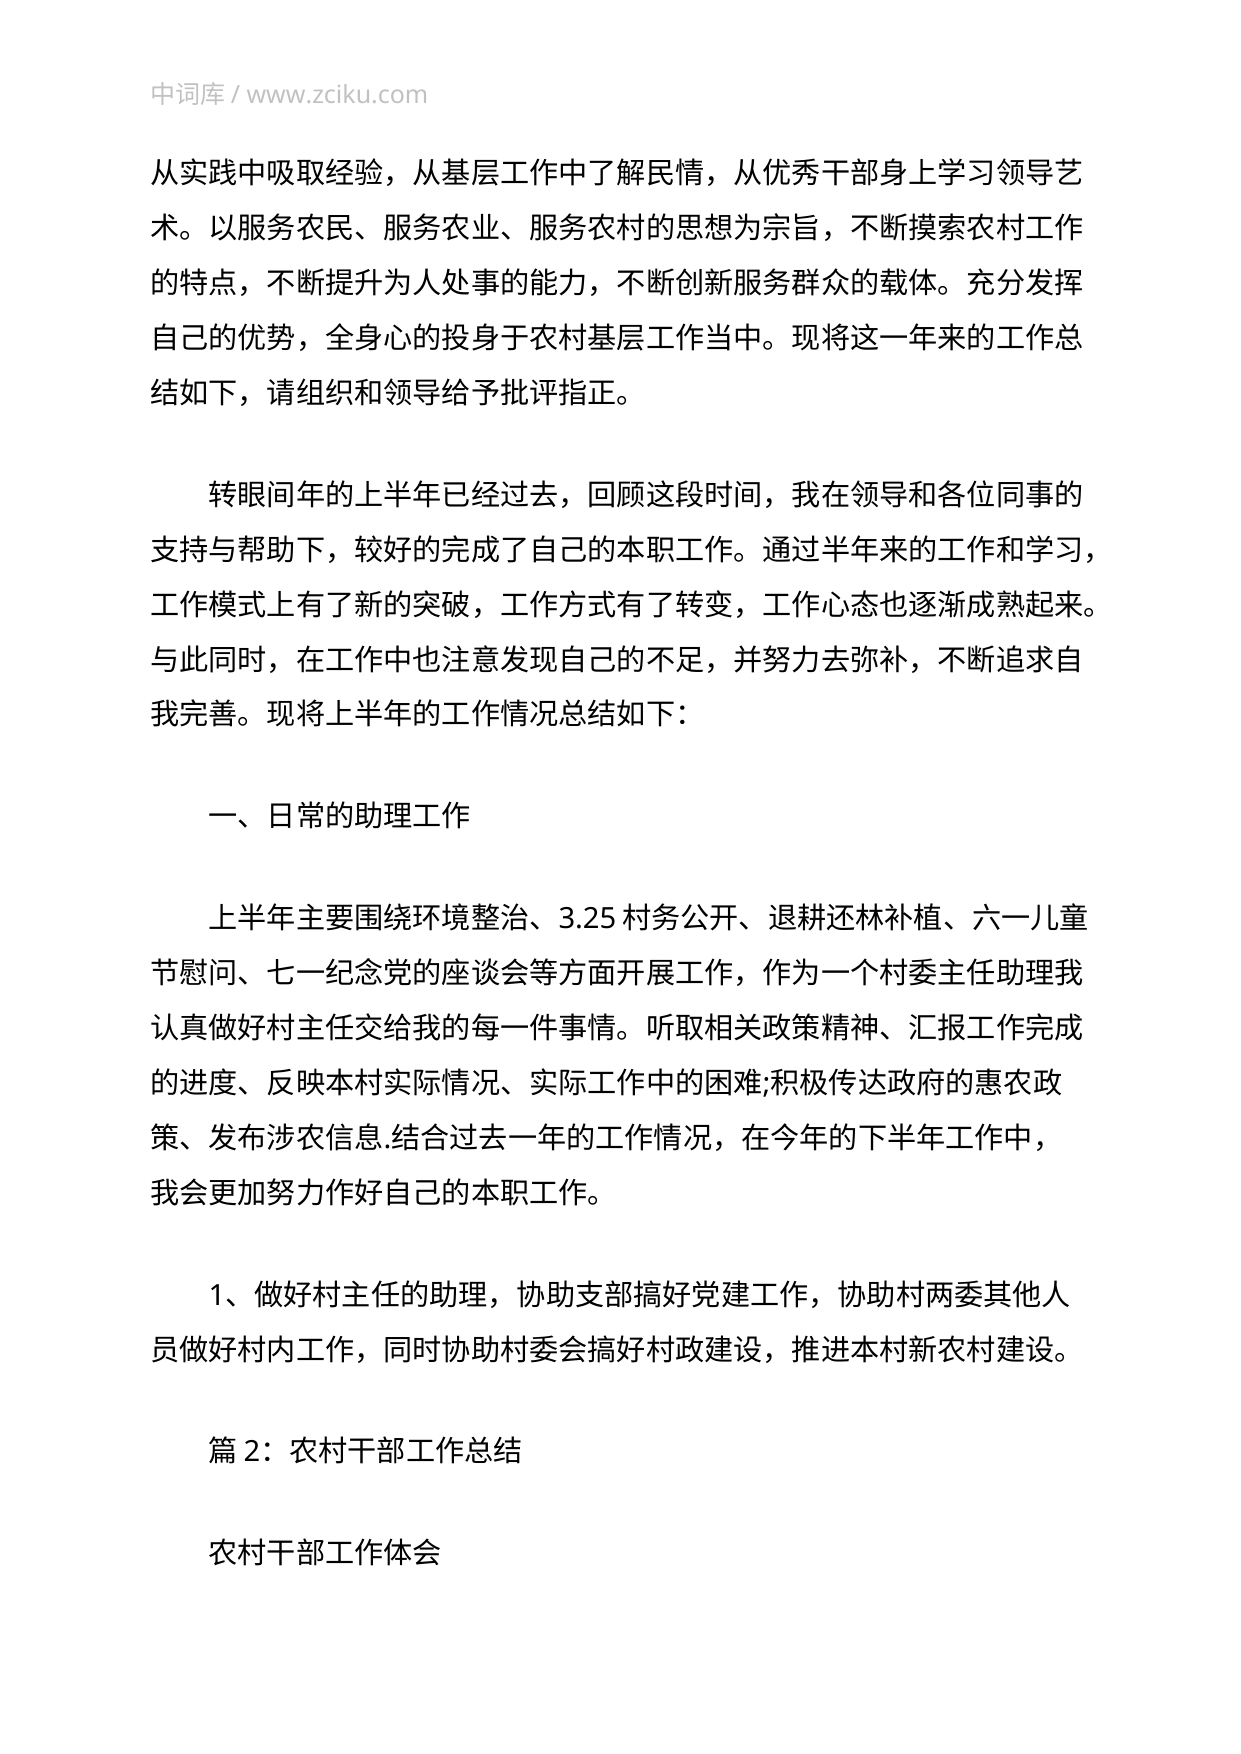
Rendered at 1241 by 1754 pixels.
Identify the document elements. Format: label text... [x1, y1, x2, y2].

text 转眼间年的上半年已经过去，回顾这段时间，我在领导和各位同事的支持与帮助下，较好的完成了自己的本职工作。通过半年来的工作和学习，工作模式上有了新的突破，工作方式有了转变，工作心态也逐渐成熟起来。与此同时，在工作中也注意发现自己的不足，并努力去弥补，不断追求自我完善。现将上半年的工作情况总结如下： [150, 471, 1090, 733]
text 1、做好村主任的助理，协助支部搞好党建工作，协助村两委其他人员做好村内工作，同时协助村委会搞好村政建设，推进本村新农村建设。 [150, 1271, 1090, 1368]
text 上半年主要围绕环境整治、3.25村务公开、退耕还林补植、六一儿童节慰问、七一纪念党的座谈会等方面开展工作，作为一个村委主任助理我认真做好村主任交给我的每一件事情。听取相关政策精神、汇报工作完成的进度、反映本村实际情况、实际工作中的困难;积极传达政府的惠农政策、发布涉农信息.结合过去一年的工作情况，在今年的下半年工作中，我会更加努力作好自己的本职工作。 [150, 894, 1090, 1212]
text 农村干部工作体会 [150, 1530, 1090, 1572]
text 篇2：农村干部工作总结 [150, 1428, 1090, 1470]
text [150, 150, 1090, 412]
text 一、日常的助理工作 [150, 793, 1090, 835]
